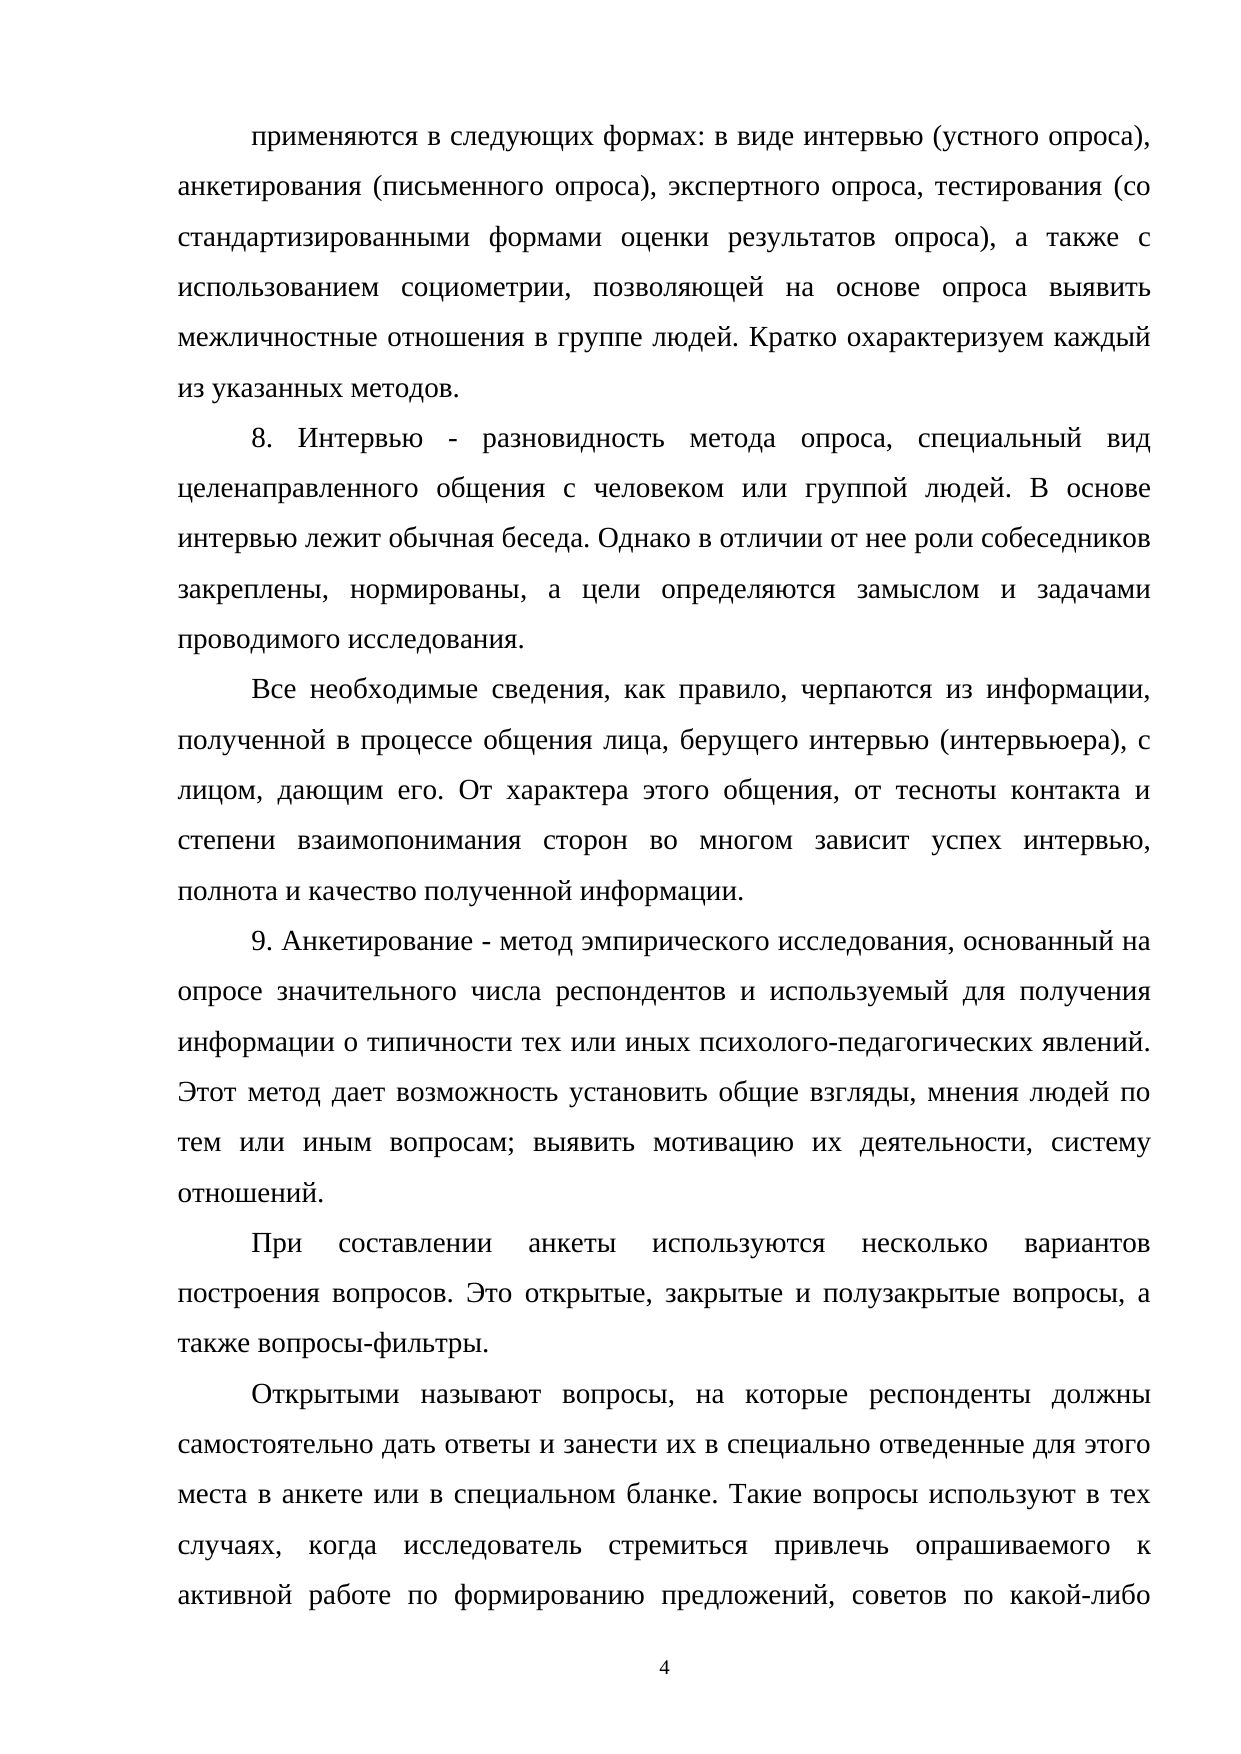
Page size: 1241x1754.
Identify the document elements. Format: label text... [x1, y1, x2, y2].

text При составлении анкеты используются несколько вариантов построения вопросов. Это открытые, закрытые и полузакрытые вопросы, а также вопросы-фильтры. [177, 1225, 1152, 1359]
text 8. Интервью - разновидность метода опроса, специальный вид целенаправленного общения с человеком или группой людей. В основе интервью лежит обычная беседа. Однако в отличии от нее роли собеседников закреплены, нормированы, а цели определяются замыслом и задачами проводимого исследования. [177, 420, 1152, 655]
text 9. Анкетирование - метод эмпирического исследования, основанный на опросе значительного числа респондентов и используемый для получения информации о типичности тех или иных психолого-педагогических явлений. Этот метод дает возможность установить общие взгляды, мнения людей по тем или иным вопросам; выявить мотивацию их деятельности, систему отношений. [177, 923, 1152, 1208]
text применяются в следующих формах: в виде интервью (устного опроса), анкетирования (письменного опроса), экспертного опроса, тестирования (со стандартизированными формами оценки результатов опроса), а также с использованием социометрии, позволяющей на основе опроса выявить межличностные отношения в группе людей. Кратко охарактеризуем каждый из указанных методов. [177, 118, 1152, 403]
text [177, 1376, 1152, 1611]
text Все необходимые сведения, как правило, черпаются из информации, полученной в процессе общения лица, берущего интервью (интервьюера), с лицом, дающим его. От характера этого общения, от тесноты контакта и степени взаимопонимания сторон во многом зависит успех интервью, полнота и качество полученной информации. [177, 672, 1152, 906]
